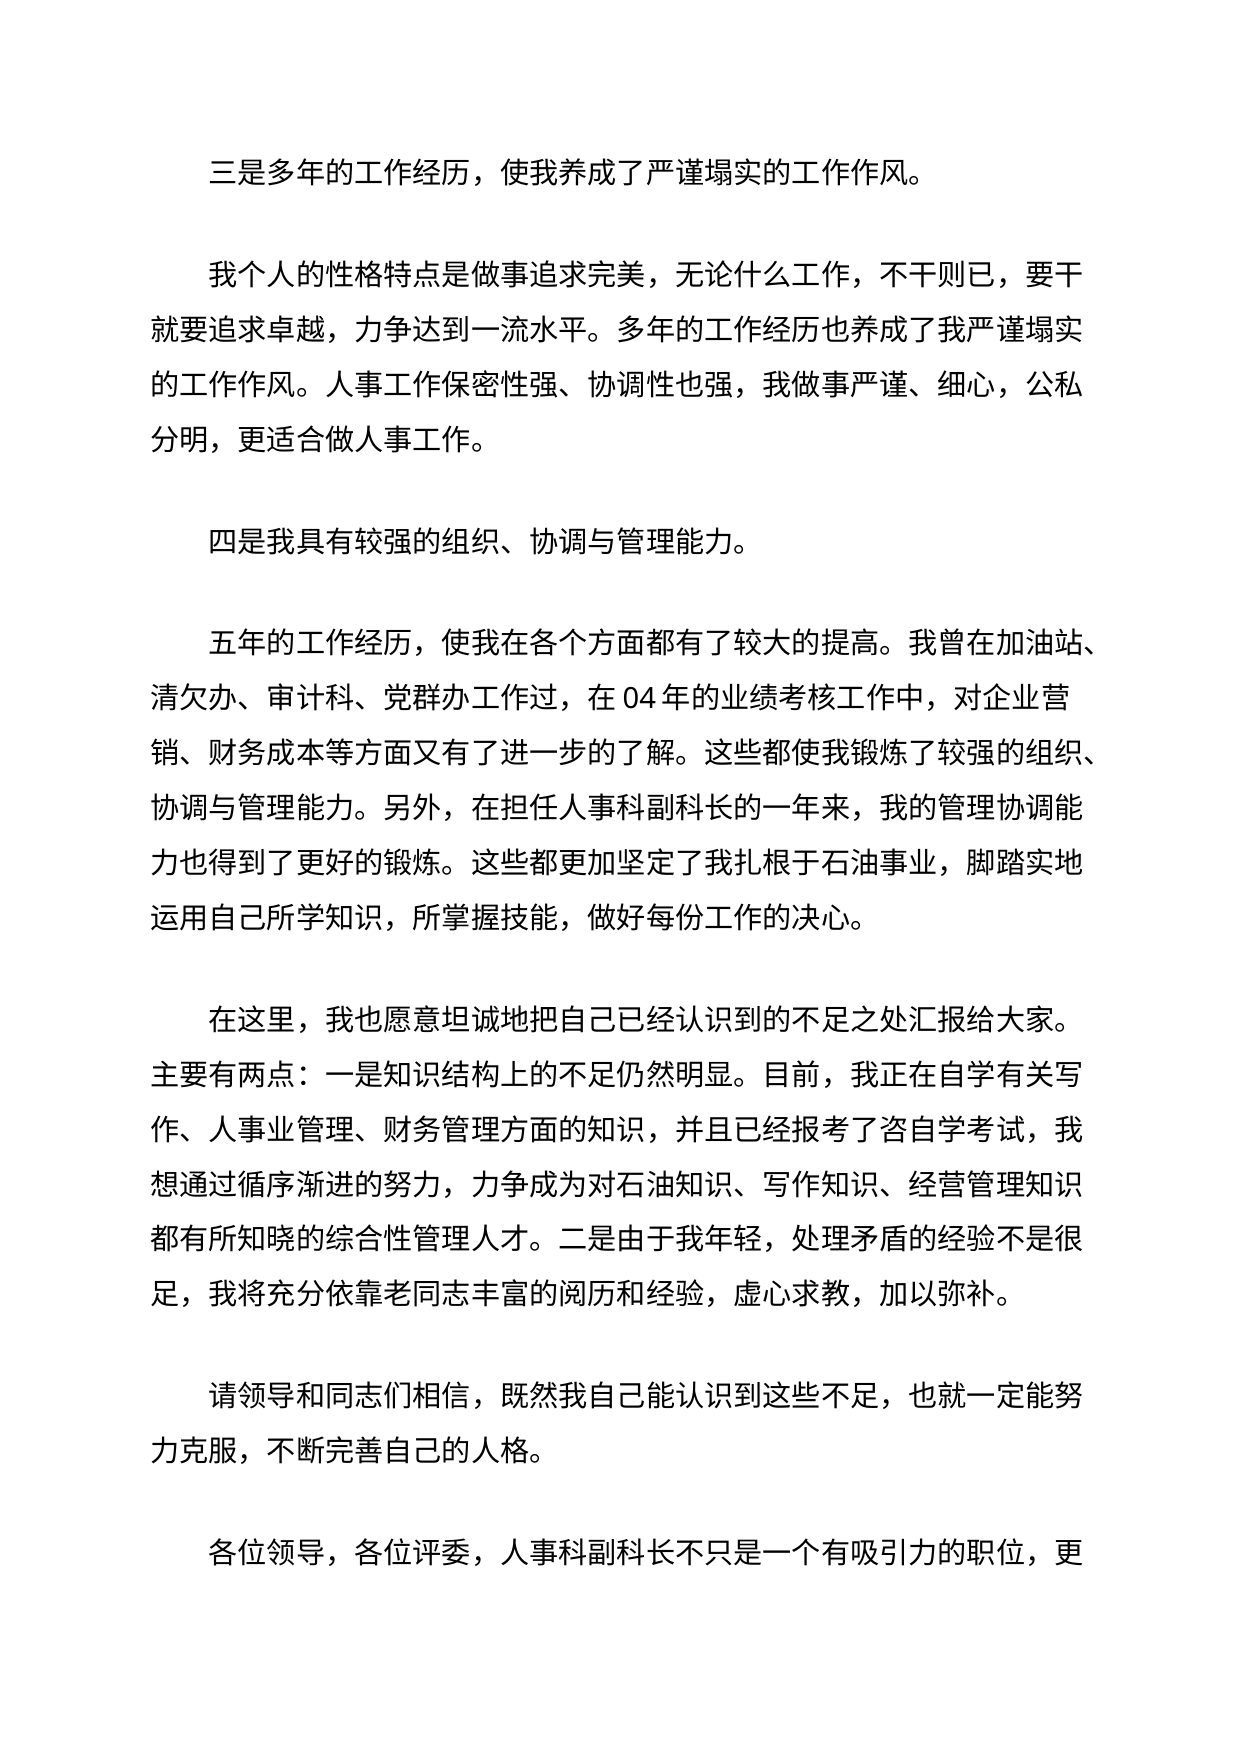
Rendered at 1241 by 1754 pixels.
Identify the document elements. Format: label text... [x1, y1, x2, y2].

text 三是多年的工作经历，使我养成了严谨塌实的工作作风。 [150, 150, 1090, 192]
text 在这里，我也愿意坦诚地把自己已经认识到的不足之处汇报给大家。主要有两点：一是知识结构上的不足仍然明显。目前，我正在自学有关写作、人事业管理、财务管理方面的知识，并且已经报考了咨自学考试，我想通过循序渐进的努力，力争成为对石油知识、写作知识、经营管理知识都有所知晓的综合性管理人才。二是由于我年轻，处理矛盾的经验不是很足，我将充分依靠老同志丰富的阅历和经验，虚心求教，加以弥补。 [150, 996, 1090, 1313]
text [150, 1529, 1090, 1572]
text 请领导和同志们相信，既然我自己能认识到这些不足，也就一定能努力克服，不断完善自己的人格。 [150, 1373, 1090, 1470]
text 我个人的性格特点是做事追求完美，无论什么工作，不干则已，要干就要追求卓越，力争达到一流水平。多年的工作经历也养成了我严谨塌实的工作作风。人事工作保密性强、协调性也强，我做事严谨、细心，公私分明，更适合做人事工作。 [150, 252, 1090, 459]
text 五年的工作经历，使我在各个方面都有了较大的提高。我曾在加油站、清欠办、审计科、党群办工作过，在04年的业绩考核工作中，对企业营销、财务成本等方面又有了进一步的了解。这些都使我锻炼了较强的组织、协调与管理能力。另外，在担任人事科副科长的一年来，我的管理协调能力也得到了更好的锻炼。这些都更加坚定了我扎根于石油事业，脚踏实地运用自己所学知识，所掌握技能，做好每份工作的决心。 [150, 620, 1090, 937]
text 四是我具有较强的组织、协调与管理能力。 [150, 518, 1090, 561]
